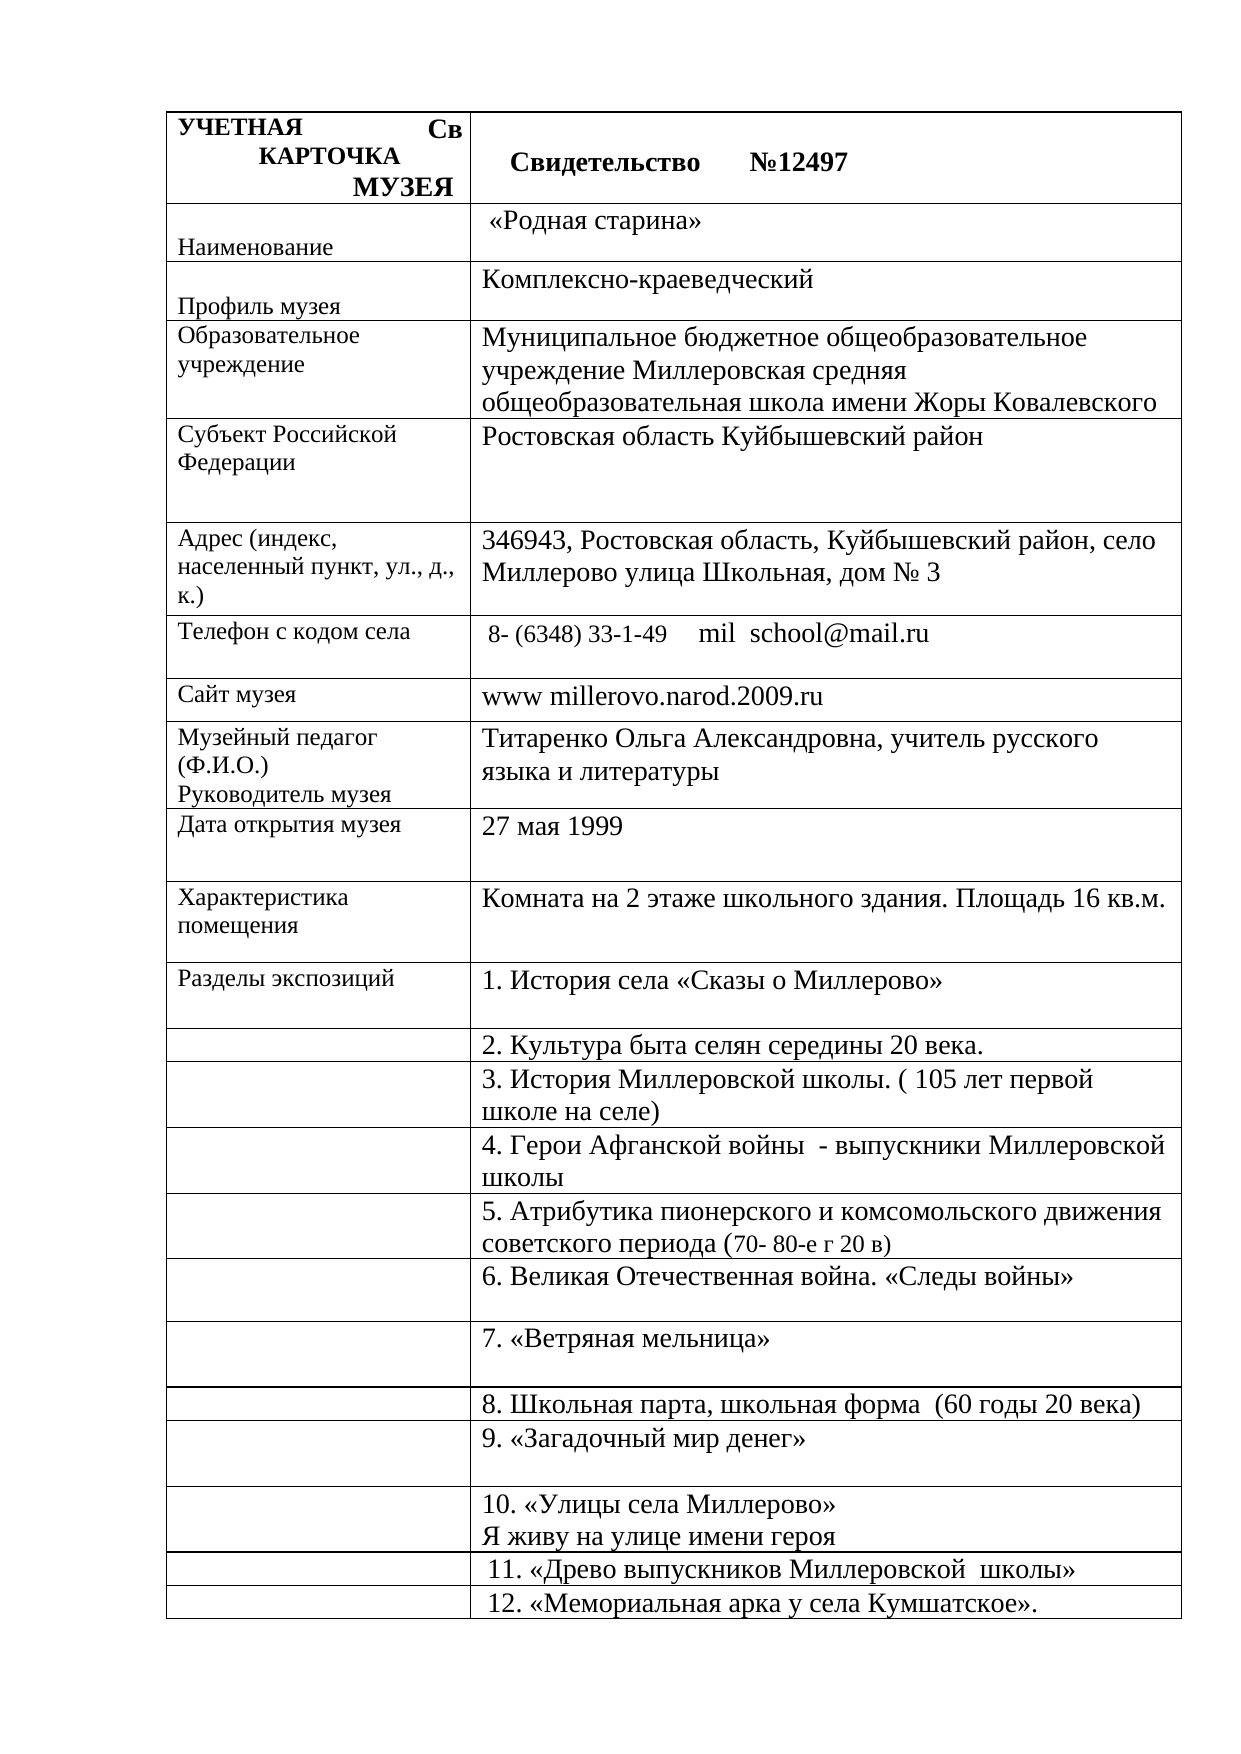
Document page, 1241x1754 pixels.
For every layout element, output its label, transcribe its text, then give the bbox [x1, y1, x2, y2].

table_cell [167, 1029, 470, 1061]
table_header УЧЕТНАЯ КАРТОЧКА МУЗЕЯ [167, 113, 470, 202]
table_cell [167, 1062, 470, 1127]
table_cell Титаренко Ольга Александровна, учитель русского языка и литературы [471, 722, 1181, 808]
table_cell 10. «Улицы села Миллерово» Я живу на улице имени героя [471, 1487, 1181, 1551]
table_cell 4. Герои Афганской войны - выпускники Миллеровской школы [471, 1128, 1181, 1192]
table_cell Характеристика помещения [167, 882, 470, 962]
table_cell www millerovo.narod.2009.ru [471, 679, 1181, 721]
table_cell Дата открытия музея [167, 809, 470, 881]
table_cell Муниципальное бюджетное общеобразовательное учреждение Миллеровская средняя общеобразовательная школа имени Жоры Ковалевского [471, 321, 1181, 418]
table_cell 27 мая 1999 [471, 809, 1181, 881]
table_cell Комплексно-краеведческий [471, 262, 1181, 319]
table_cell 346943, Ростовская область, Куйбышевский район, село Миллерово улица Школьная, дом № 3 [471, 523, 1181, 615]
table_cell [167, 1322, 470, 1386]
table_cell [167, 1194, 470, 1258]
table_cell [167, 1553, 470, 1585]
table_header Св Свидетельство №12497 [471, 113, 1181, 202]
table_cell 5. Атрибутика пионерского и комсомольского движения советского периода (70- 80-е г 20 в) [471, 1194, 1181, 1258]
table_cell Образовательное учреждение [167, 321, 470, 418]
table_cell Адрес (индекс, населенный пункт, ул., д., к.) [167, 523, 470, 615]
table_cell [167, 1487, 470, 1551]
table_cell 12. «Мемориальная арка у села Кумшатское». [471, 1586, 1181, 1618]
table_cell 6. Великая Отечественная война. «Следы войны» [471, 1259, 1181, 1321]
table_cell Комната на 2 этаже школьного здания. Площадь 16 кв.м. [471, 882, 1181, 962]
table_cell [167, 1259, 470, 1321]
table_cell [167, 1421, 470, 1486]
table_cell 8- (6348) 33-1-49 mil school@mail.ru [471, 616, 1181, 678]
table_cell [167, 1586, 470, 1618]
table_cell 3. История Миллеровской школы. ( 105 лет первой школе на селе) [471, 1062, 1181, 1127]
table_cell Телефон с кодом села [167, 616, 470, 678]
table_cell Субъект Российской Федерации [167, 419, 470, 522]
table_cell Ростовская область Куйбышевский район [471, 419, 1181, 522]
table_cell «Родная старина» [471, 204, 1181, 261]
table_cell 11. «Древо выпускников Миллеровской школы» [471, 1553, 1181, 1585]
table_cell Музейный педагог (Ф.И.О.) Руководитель музея [167, 722, 470, 808]
table_cell Сайт музея [167, 679, 470, 721]
table_cell Профиль музея [167, 262, 470, 319]
table_cell Разделы экспозиций [167, 963, 470, 1027]
table_cell 9. «Загадочный мир денег» [471, 1421, 1181, 1486]
table_cell Наименование [167, 204, 470, 261]
table_cell 8. Школьная парта, школьная форма (60 годы 20 века) [471, 1388, 1181, 1420]
table_cell [167, 1388, 470, 1420]
table_cell 7. «Ветряная мельница» [471, 1322, 1181, 1386]
table_cell 1. История села «Сказы о Миллерово» [471, 963, 1181, 1027]
table_cell [167, 1128, 470, 1192]
table_cell 2. Культура быта селян середины 20 века. [471, 1029, 1181, 1061]
